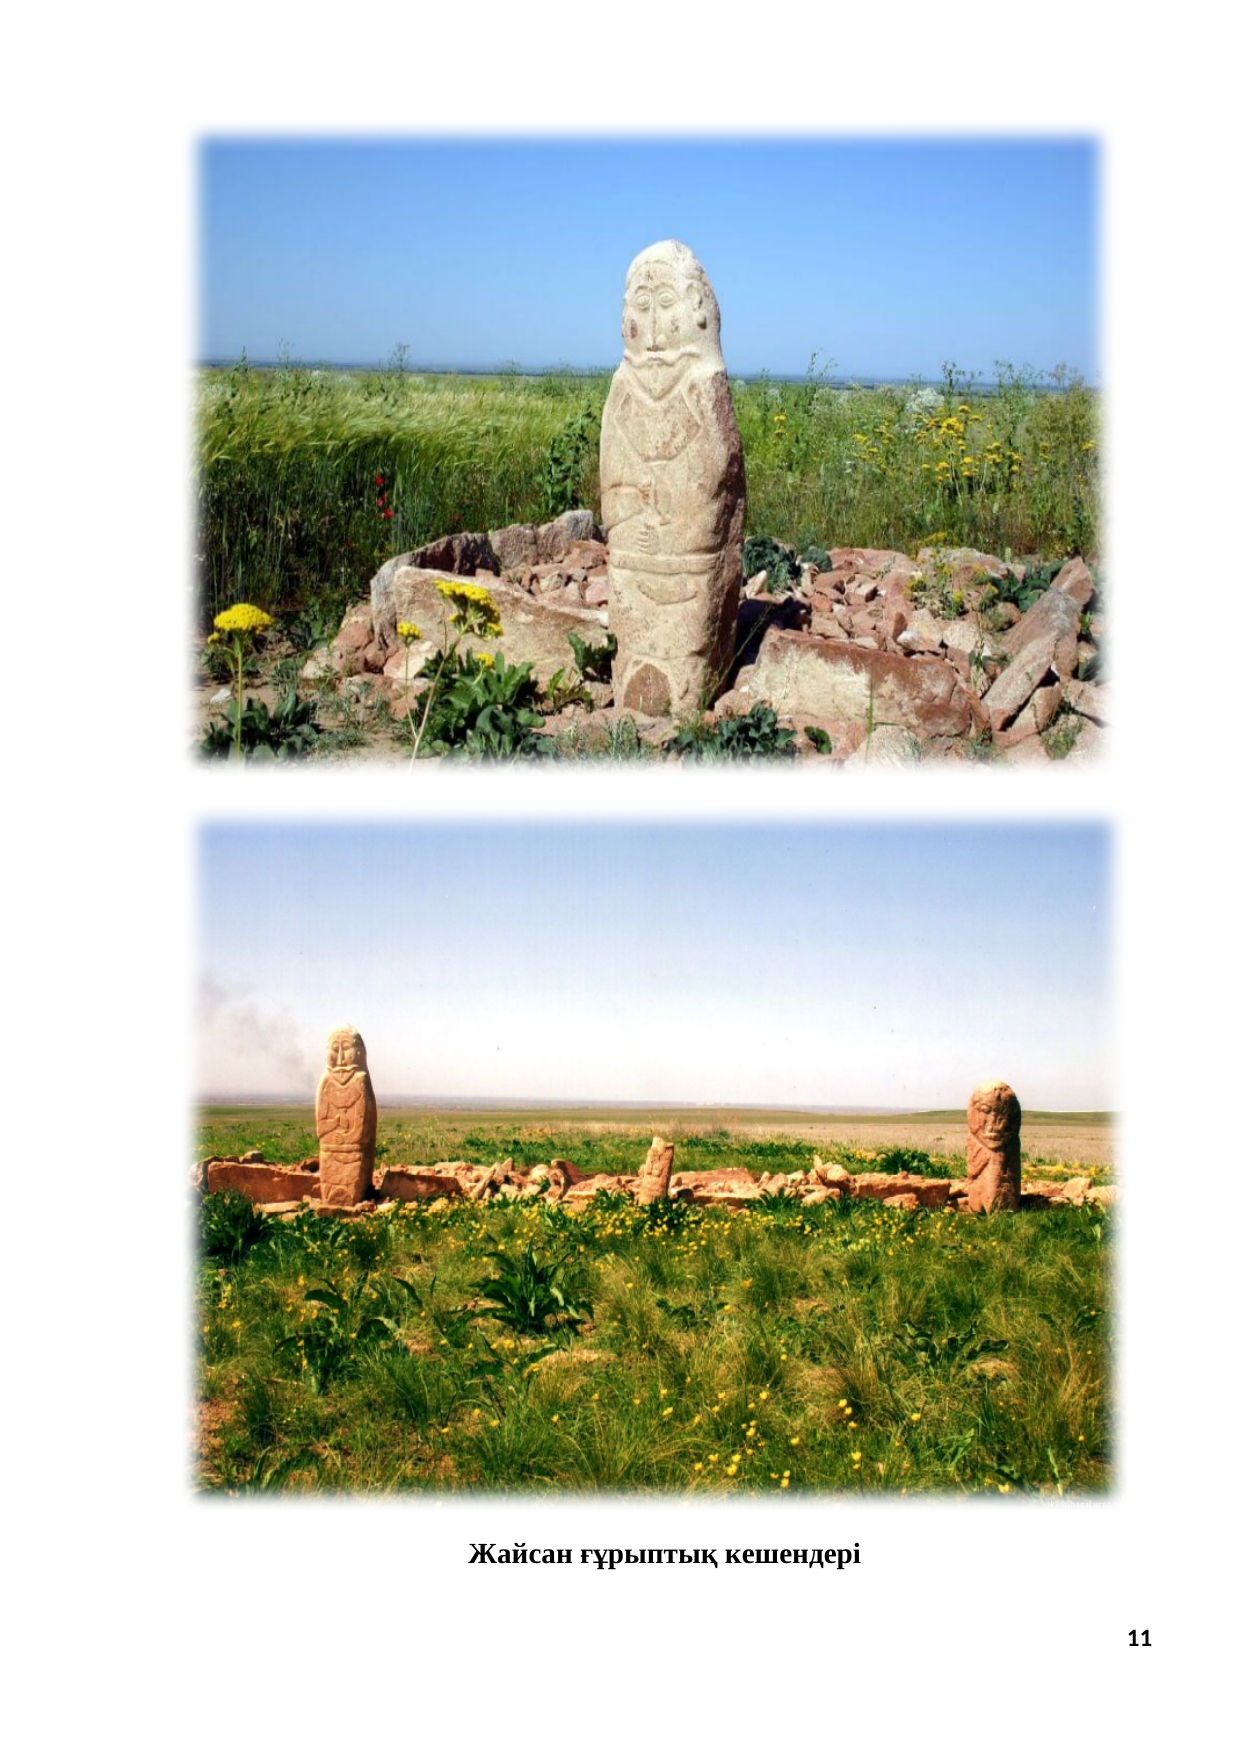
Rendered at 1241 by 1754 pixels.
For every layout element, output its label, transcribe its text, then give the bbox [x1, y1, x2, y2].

picture [208, 831, 1102, 1483]
picture [209, 147, 1089, 749]
text Жайсан ғұрыптық кешендері [177, 1536, 1152, 1570]
